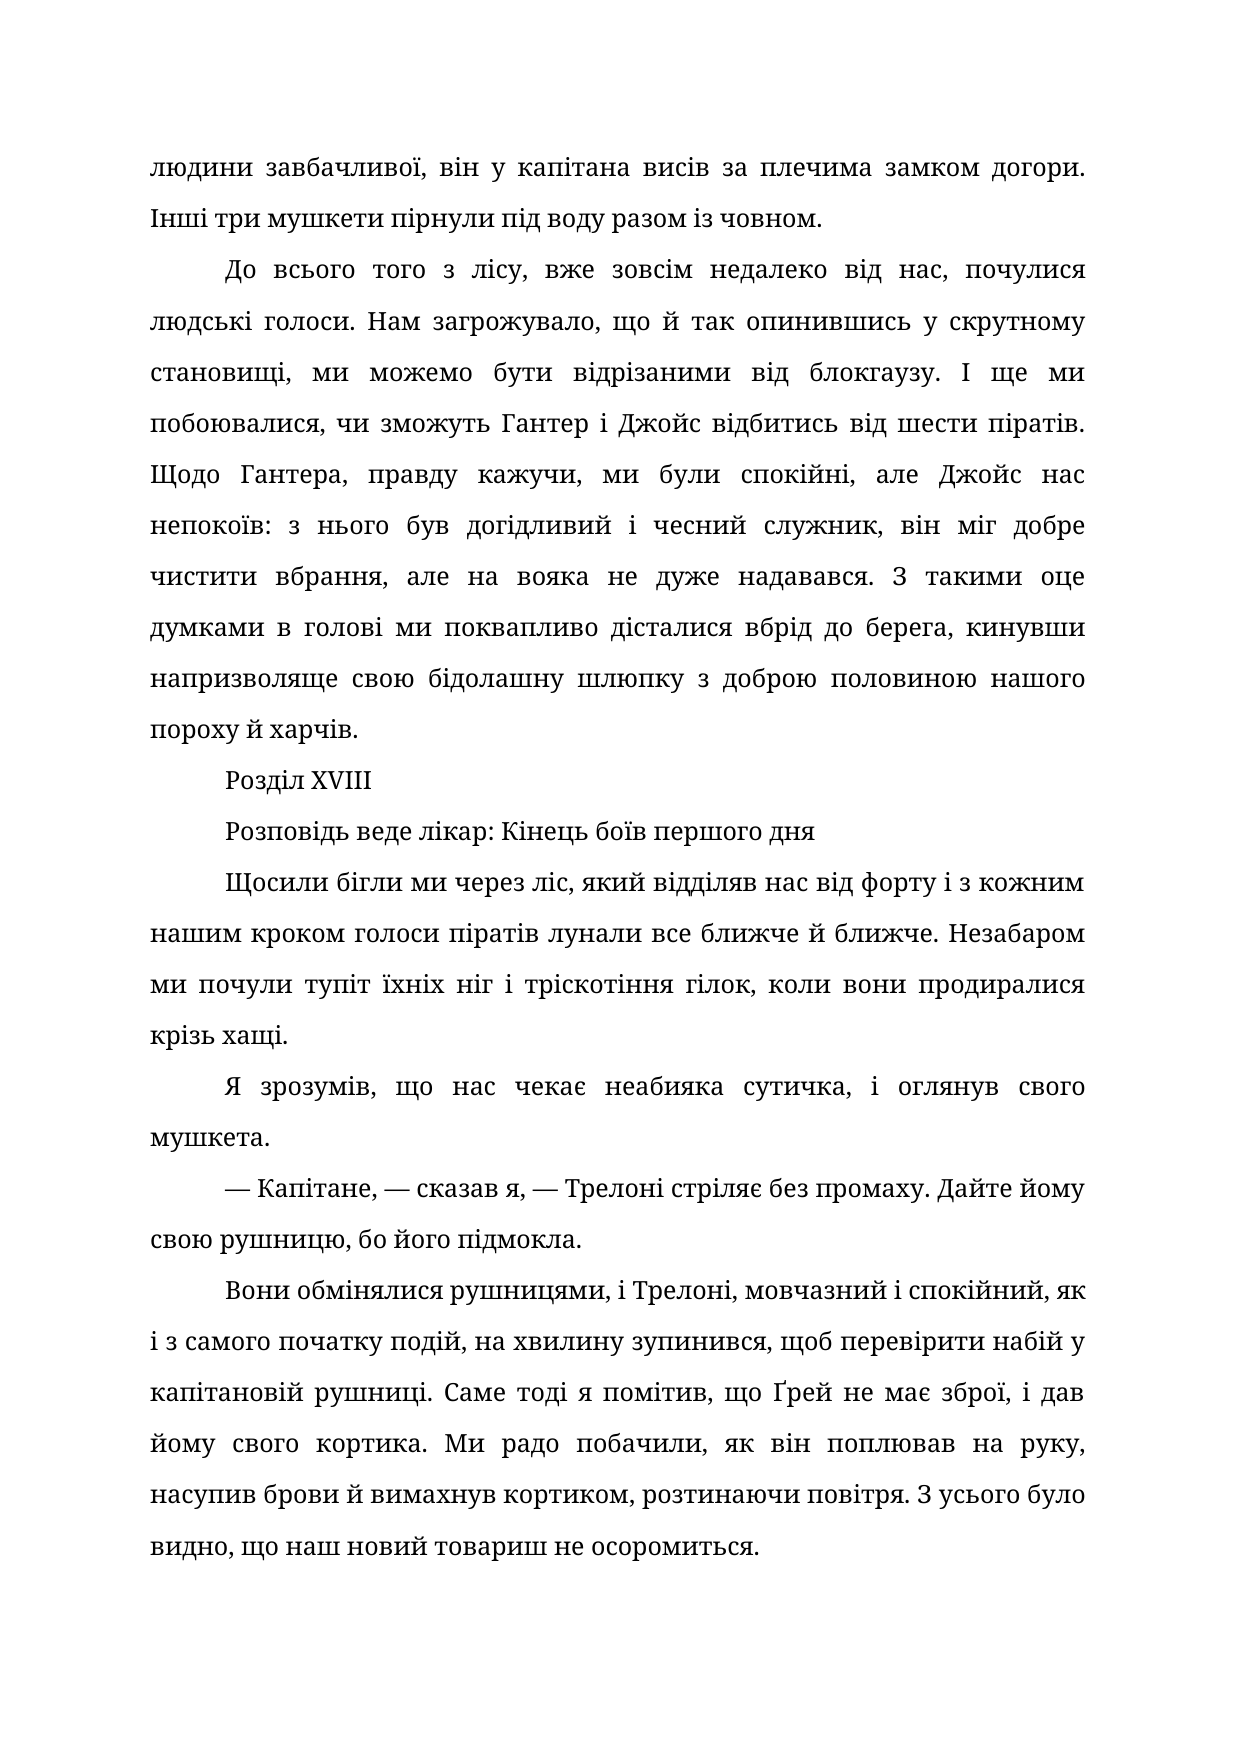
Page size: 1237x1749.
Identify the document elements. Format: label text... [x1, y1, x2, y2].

text — Капітане, — сказав я, — Трелоні стріляє без промаху. Дайте йому свою рушницю, бо його підмокла. [150, 1171, 1086, 1256]
text Щосили бігли ми через ліс, який відділяв нас від форту і з кожним нашим кроком голоси піратів лунали все ближче й ближче. Незабаром ми почули тупіт їхніх ніг і тріскотіння гілок, коли вони продиралися крізь хащі. [150, 864, 1086, 1052]
text Розділ XVIIІ [150, 762, 1086, 797]
text Я зрозумів, що нас чекає неабияка сутичка, і оглянув свого мушкета. [150, 1069, 1086, 1154]
text Розповідь веде лікар: Кінець боїв першого дня [150, 813, 1086, 848]
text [150, 150, 1086, 235]
text Вони обмінялися рушницями, і Трелоні, мовчазний і спокійний, як і з самого початку подій, на хвилину зупинився, щоб перевірити набій у капітановій рушниці. Саме тоді я помітив, що Ґрей не має зброї, і дав йому свого кортика. Ми радо побачили, як він поплював на руку, насупив брови й вимахнув кортиком, розтинаючи повітря. З усього було видно, що наш новий товариш не осоромиться. [150, 1273, 1086, 1562]
text До всього того з лісу, вже зовсім недалеко від нас, почулися людські голоси. Нам загрожувало, що й так опинившись у скрутному становищі, ми можемо бути відрізаними від блокгаузу. І ще ми побоювалися, чи зможуть Гантер і Джойс відбитись від шести піратів. Щодо Гантера, правду кажучи, ми були спокійні, але Джойс нас непокоїв: з нього був догідливий і чесний служник, він міг добре чистити вбрання, але на вояка не дуже надавався. З такими оце думками в голові ми поквапливо дісталися вбрід до берега, кинувши напризволяще свою бідолашну шлюпку з доброю половиною нашого пороху й харчів. [150, 252, 1086, 746]
